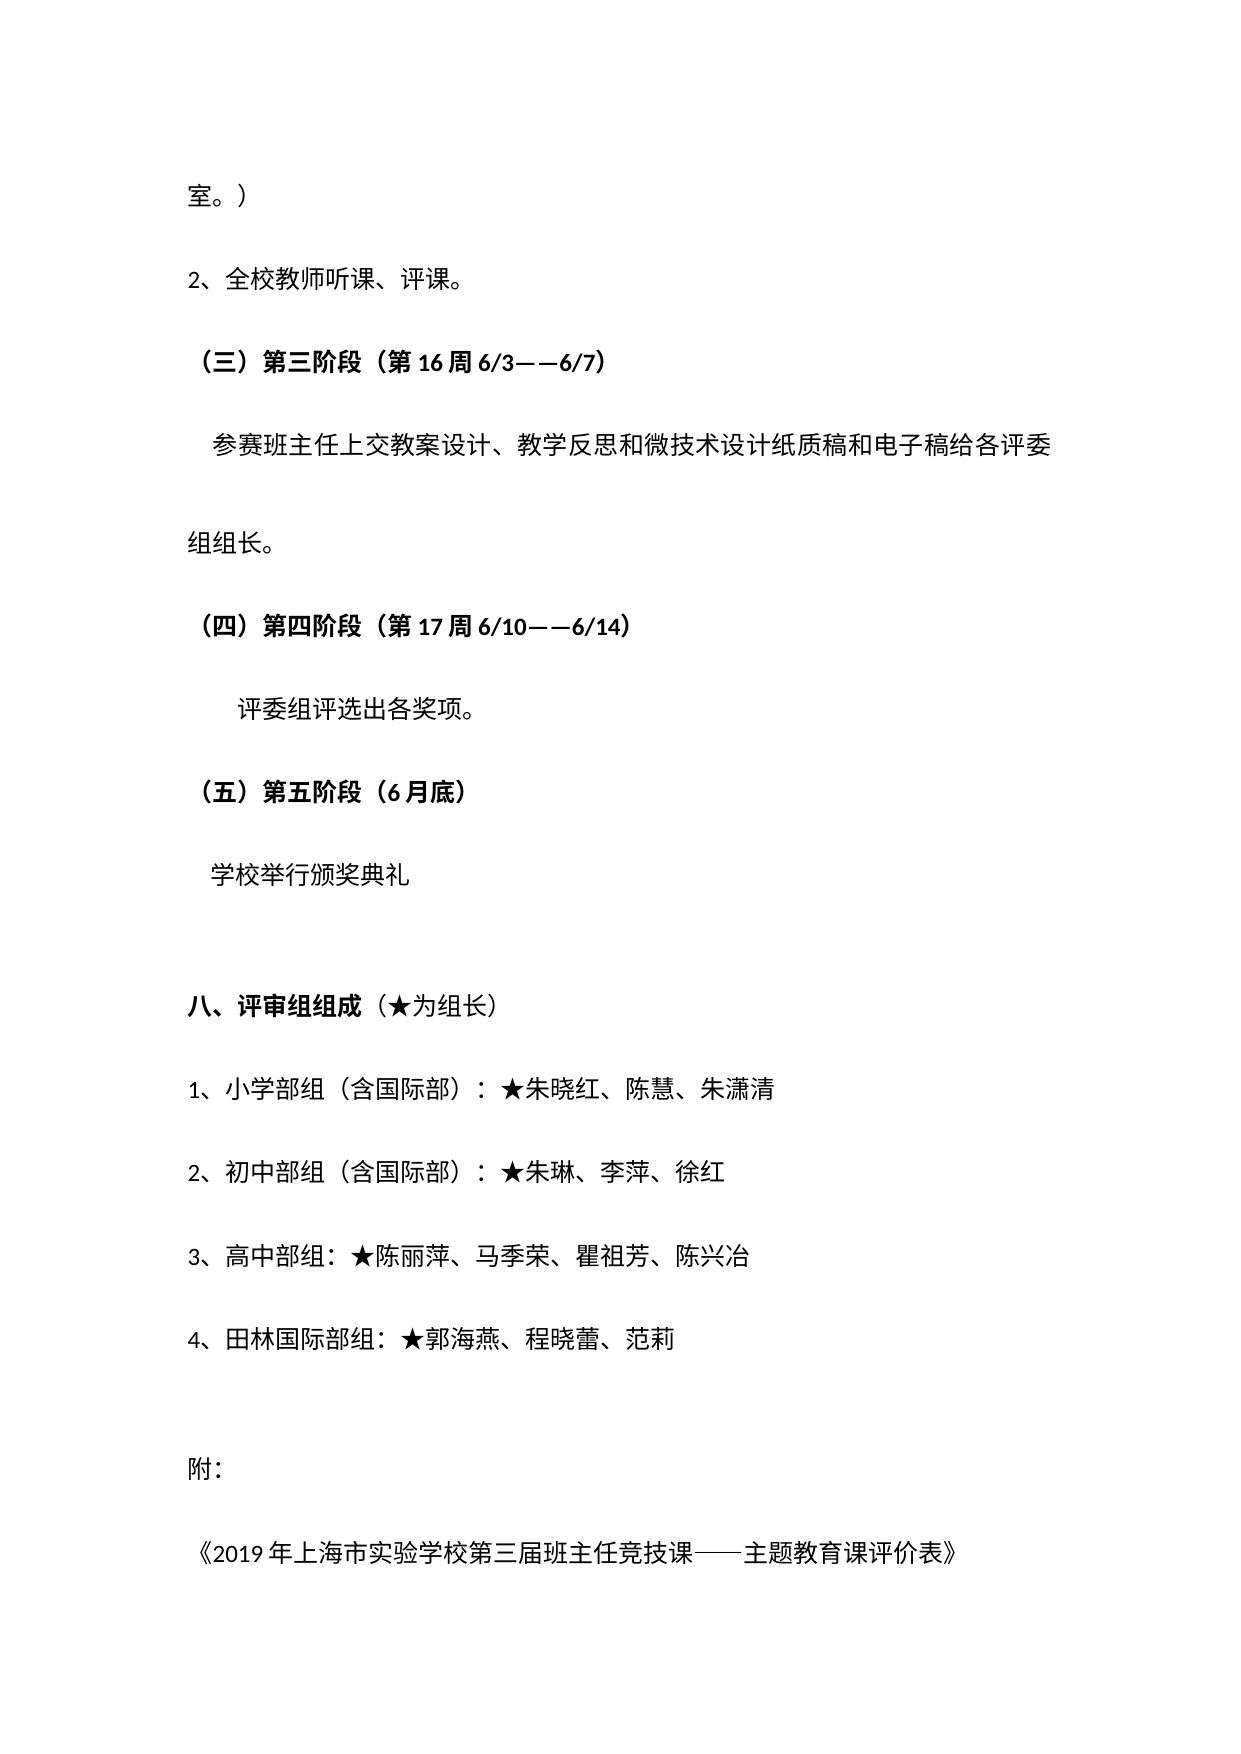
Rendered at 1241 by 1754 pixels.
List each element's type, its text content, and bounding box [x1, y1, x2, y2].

text 2、全校教师听课、评课。 [187, 245, 1053, 310]
text 学校举行颁奖典礼 [187, 841, 1053, 906]
text 1、小学部组（含国际部）：★朱晓红、陈慧、朱潇清 [187, 1055, 1053, 1120]
text 《2019年上海市实验学校第三届班主任竞技课——主题教育课评价表》 [187, 1519, 1053, 1584]
text 4、田林国际部组：★郭海燕、程晓蕾、范莉 [187, 1305, 1053, 1370]
text 2、初中部组（含国际部）：★朱琳、李萍、徐红 [187, 1138, 1053, 1203]
text 参赛班主任上交教案设计、教学反思和微技术设计纸质稿和电子稿给各评委组组长。 [187, 411, 1053, 574]
text （四）第四阶段（第17周6/10——6/14） [187, 592, 1053, 657]
text 3、高中部组：★陈丽萍、马季荣、瞿祖芳、陈兴冶 [187, 1222, 1053, 1287]
text 附： [187, 1436, 1053, 1501]
text 评委组评选出各奖项。 [187, 675, 1053, 740]
text 八、评审组组成（★为组长） [187, 972, 1053, 1037]
text （五）第五阶段（6月底） [187, 758, 1053, 823]
text （三）第三阶段（第16周6/3——6/7） [187, 328, 1053, 393]
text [187, 162, 1053, 227]
